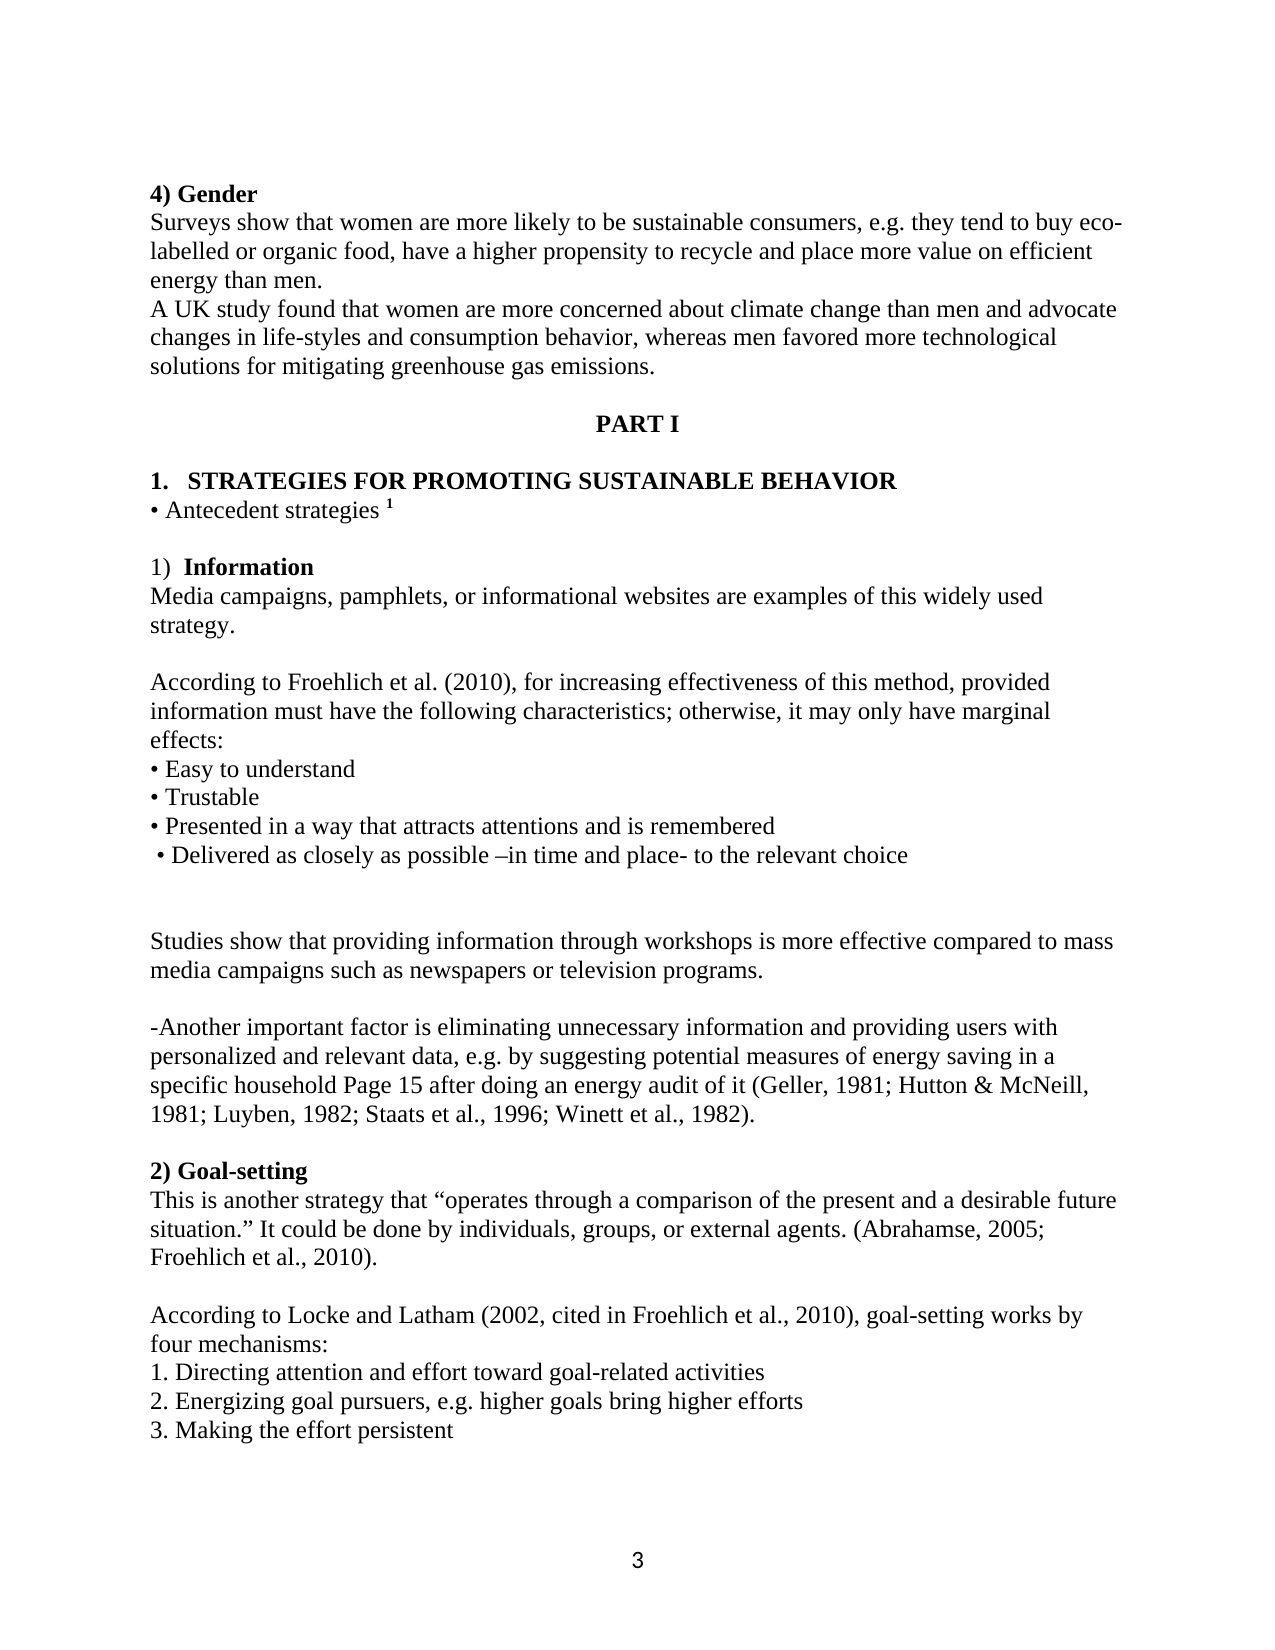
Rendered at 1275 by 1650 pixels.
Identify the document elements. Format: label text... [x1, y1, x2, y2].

text A UK study found that women are more concerned about climate change than men and advocate changes in life-styles and consumption behavior, whereas men favored more technological solutions for mitigating greenhouse gas emissions. [150, 294, 1125, 380]
text This is another strategy that “operates through a comparison of the present and a desirable future situation.” It could be done by individuals, groups, or external agents. (Abrahamse, 2005; Froehlich et al., 2010). [150, 1185, 1125, 1271]
text Media campaigns, pamphlets, or informational websites are examples of this widely used strategy. [150, 581, 1125, 639]
text Studies show that providing information through workshops is more effective compared to mass media campaigns such as newspapers or television programs. [150, 926, 1125, 984]
text • Easy to understand [150, 754, 1125, 782]
text • Trustable [150, 782, 1125, 811]
text 1. Directing attention and effort toward goal-related activities [150, 1357, 1125, 1386]
text 1) Information [150, 552, 1125, 581]
list STRATEGIES FOR PROMOTING SUSTAINABLE BEHAVIOR [150, 466, 1125, 495]
text • Presented in a way that attracts attentions and is remembered [150, 811, 1125, 840]
text 2. Energizing goal pursuers, e.g. higher goals bring higher efforts [150, 1386, 1125, 1415]
text According to Froehlich et al. (2010), for increasing effectiveness of this method, provided information must have the following characteristics; otherwise, it may only have marginal effects: [150, 667, 1125, 754]
text • Antecedent strategies 1 [150, 495, 1125, 524]
text 4) Gender [150, 179, 1125, 207]
text -Another important factor is eliminating unnecessary information and providing users with personalized and relevant data, e.g. by suggesting potential measures of energy saving in a specific household Page 15 after doing an energy audit of it (Geller, 1981; Hutton & McNeill, 1981; Luyben, 1982; Staats et al., 1996; Winett et al., 1982). [150, 1012, 1125, 1127]
text • Delivered as closely as possible –in time and place- to the relevant choice [150, 840, 1125, 869]
text PART I [150, 409, 1125, 437]
text According to Locke and Latham (2002, cited in Froehlich et al., 2010), goal-setting works by four mechanisms: [150, 1300, 1125, 1357]
text Surveys show that women are more likely to be sustainable consumers, e.g. they tend to buy eco-labelled or organic food, have a higher propensity to recycle and place more value on efficient energy than men. [150, 207, 1125, 294]
text 2) Goal-setting [150, 1156, 1125, 1185]
text 3. Making the effort persistent [150, 1415, 1125, 1444]
